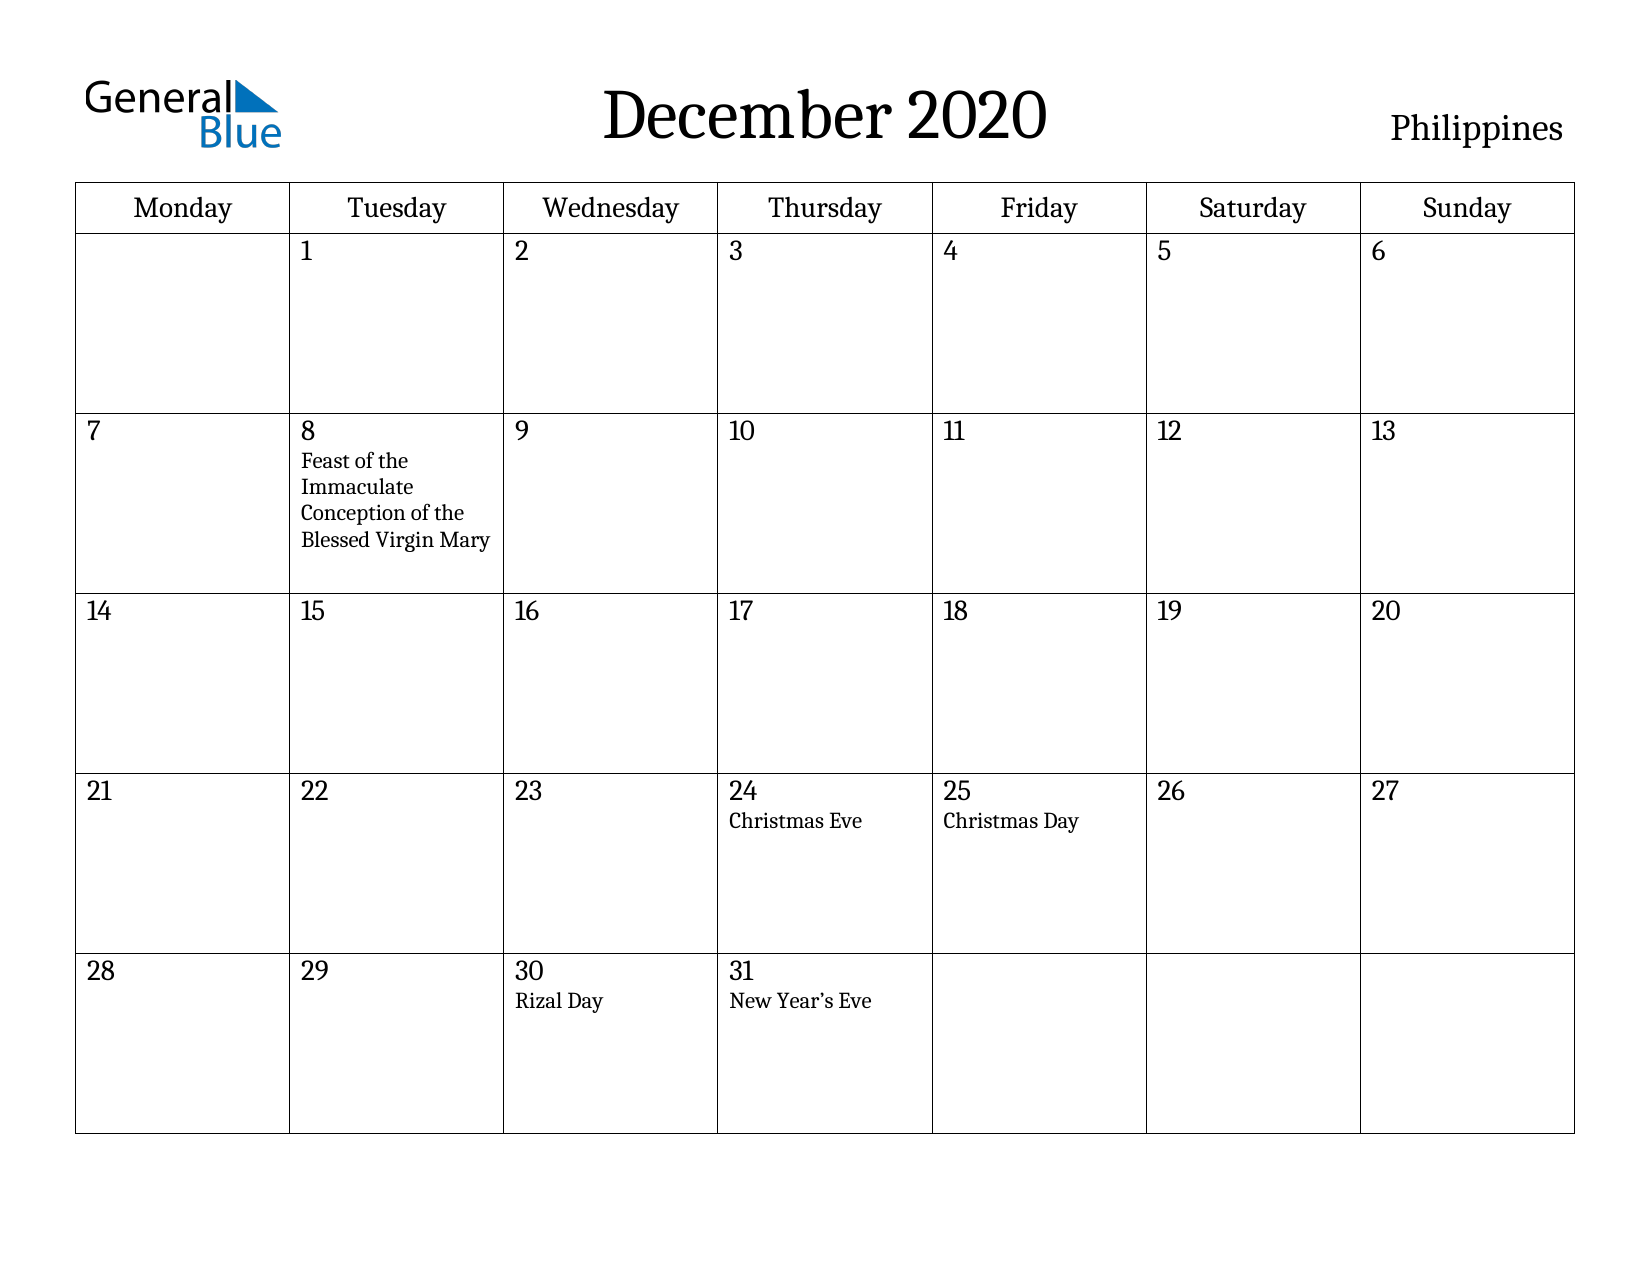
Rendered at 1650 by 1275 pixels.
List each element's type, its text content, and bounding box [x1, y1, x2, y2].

table_cell 27 [1361, 774, 1574, 807]
table_cell [1147, 267, 1360, 413]
table_cell [504, 448, 717, 593]
table_cell Feast of the Immaculate Conception of the Blessed Virgin Mary [290, 448, 503, 593]
table_cell [504, 627, 717, 773]
table_cell 6 [1361, 234, 1574, 267]
table_cell 17 [718, 594, 932, 627]
table_cell 20 [1361, 594, 1574, 627]
table_cell [504, 267, 717, 413]
table_cell 24 [718, 774, 932, 807]
table_cell [290, 267, 503, 413]
table_cell New Year’s Eve [718, 988, 932, 1133]
table_cell [718, 627, 932, 773]
table_cell Tuesday [290, 183, 503, 233]
table_cell 11 [933, 414, 1146, 447]
table_cell [76, 234, 289, 267]
table_cell Friday [933, 183, 1146, 233]
table_cell [290, 808, 503, 953]
table_header [76, 75, 503, 182]
picture [86, 80, 281, 148]
table_cell [1361, 954, 1574, 987]
table_cell 14 [76, 594, 289, 627]
table_cell [76, 267, 289, 413]
table_cell 19 [1147, 594, 1360, 627]
table_cell 28 [76, 954, 289, 987]
table_cell [933, 267, 1146, 413]
table_cell 21 [76, 774, 289, 807]
table_cell [504, 808, 717, 953]
table_cell 9 [504, 414, 717, 447]
table_cell 22 [290, 774, 503, 807]
table_cell [933, 627, 1146, 773]
table_cell [933, 448, 1146, 593]
table_cell [1361, 267, 1574, 413]
table_cell Wednesday [504, 183, 717, 233]
table_cell 18 [933, 594, 1146, 627]
table_cell [718, 267, 932, 413]
table_cell 15 [290, 594, 503, 627]
table_header Philippines [1146, 75, 1574, 182]
table_cell Christmas Eve [718, 808, 932, 953]
table_cell [1147, 808, 1360, 953]
table_cell 7 [76, 414, 289, 447]
table_cell [718, 448, 932, 593]
table_cell [1361, 627, 1574, 773]
table_cell 30 [504, 954, 717, 987]
table_cell 31 [718, 954, 932, 987]
table_cell 5 [1147, 234, 1360, 267]
table_cell 25 [933, 774, 1146, 807]
table_cell Thursday [718, 183, 932, 233]
table_cell [290, 627, 503, 773]
table_cell Monday [76, 183, 289, 233]
table_cell [76, 988, 289, 1133]
table_cell 4 [933, 234, 1146, 267]
table_cell [1147, 954, 1360, 987]
table_cell 3 [718, 234, 932, 267]
table_cell 1 [290, 234, 503, 267]
table_cell 10 [718, 414, 932, 447]
table_cell [76, 448, 289, 593]
table_cell [290, 988, 503, 1133]
table_cell [933, 954, 1146, 987]
table_cell [76, 627, 289, 773]
table_cell [933, 988, 1146, 1133]
table_cell 29 [290, 954, 503, 987]
table_cell [76, 808, 289, 953]
table_cell 12 [1147, 414, 1360, 447]
table_cell [1361, 988, 1574, 1133]
table_header December 2020 [504, 75, 1146, 182]
table_cell [1361, 808, 1574, 953]
table_cell Sunday [1361, 183, 1574, 233]
table_cell Rizal Day [504, 988, 717, 1133]
table_cell 16 [504, 594, 717, 627]
table_cell 13 [1361, 414, 1574, 447]
table_cell Saturday [1147, 183, 1360, 233]
table_cell [1147, 448, 1360, 593]
table_cell 23 [504, 774, 717, 807]
table_cell Christmas Day [933, 808, 1146, 953]
table_cell 8 [290, 414, 503, 447]
table_cell 26 [1147, 774, 1360, 807]
table_cell 2 [504, 234, 717, 267]
table_cell [1147, 988, 1360, 1133]
table_cell [1361, 448, 1574, 593]
table_cell [1147, 627, 1360, 773]
